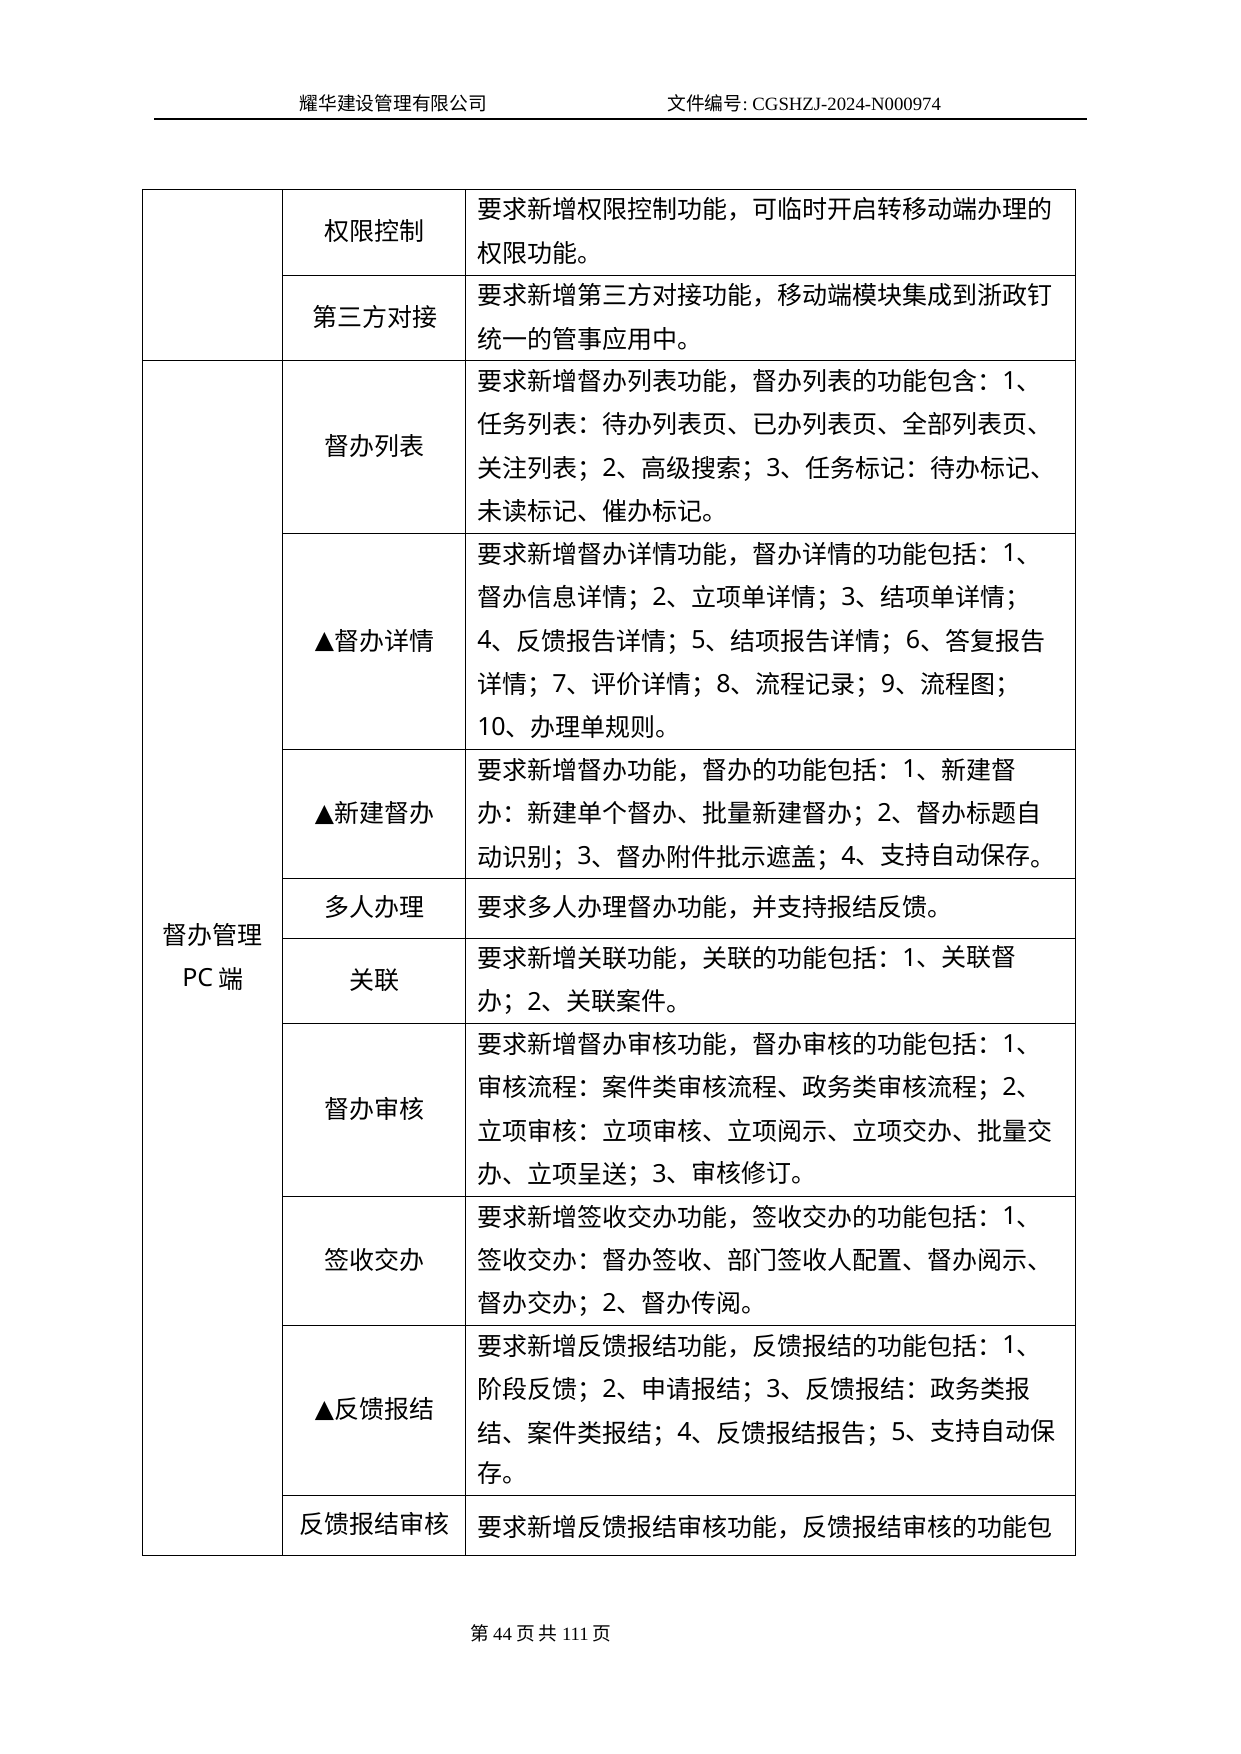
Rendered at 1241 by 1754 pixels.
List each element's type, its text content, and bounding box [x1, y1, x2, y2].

table_cell 督办列表 [283, 361, 465, 533]
table_cell 要求新增督办功能，督办的功能包括：1、新建督办：新建单个督办、批量新建督办；2、督办标题自动识别；3、督办附件批示遮盖；4、支持自动保存。 [466, 750, 1075, 878]
table_cell 要求多人办理督办功能，并支持报结反馈。 [466, 879, 1075, 938]
table_cell ▲反馈报结 [283, 1326, 465, 1495]
table_cell 督办管理PC端 [143, 361, 282, 1554]
table_cell ▲督办详情 [283, 534, 465, 749]
table_cell 多人办理 [283, 879, 465, 938]
table_cell 督办审核 [283, 1024, 465, 1196]
table_cell 关联 [283, 939, 465, 1023]
table_cell 要求新增督办审核功能，督办审核的功能包括：1、审核流程：案件类审核流程、政务类审核流程；2、立项审核：立项审核、立项阅示、立项交办、批量交办、立项呈送；3、审核修订。 [466, 1024, 1075, 1196]
table_cell 要求新增第三方对接功能，移动端模块集成到浙政钉统一的管事应用中。 [466, 276, 1075, 360]
table_cell 要求新增签收交办功能，签收交办的功能包括：1、签收交办：督办签收、部门签收人配置、督办阅示、督办交办；2、督办传阅。 [466, 1197, 1075, 1325]
table_cell 签收交办 [283, 1197, 465, 1325]
table_cell 权限控制 [283, 190, 465, 275]
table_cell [466, 1496, 1075, 1554]
table_cell 要求新增权限控制功能，可临时开启转移动端办理的权限功能。 [466, 190, 1075, 275]
table_cell 要求新增督办列表功能，督办列表的功能包含：1、任务列表：待办列表页、已办列表页、全部列表页、关注列表；2、高级搜索；3、任务标记：待办标记、未读标记、催办标记。 [466, 361, 1075, 533]
table_cell 要求新增反馈报结功能，反馈报结的功能包括：1、阶段反馈；2、申请报结；3、反馈报结：政务类报结、案件类报结；4、反馈报结报告；5、支持自动保存。 [466, 1326, 1075, 1495]
table_cell ▲新建督办 [283, 750, 465, 878]
table_cell 要求新增督办详情功能，督办详情的功能包括：1、督办信息详情；2、立项单详情；3、结项单详情；4、反馈报告详情；5、结项报告详情；6、答复报告详情；7、评价详情；8、流程记录；9、流程图；10、办理单规则。 [466, 534, 1075, 749]
table_cell 反馈报结审核 [283, 1496, 465, 1554]
table_cell 要求新增关联功能，关联的功能包括：1、关联督办；2、关联案件。 [466, 939, 1075, 1023]
table_cell 第三方对接 [283, 276, 465, 360]
